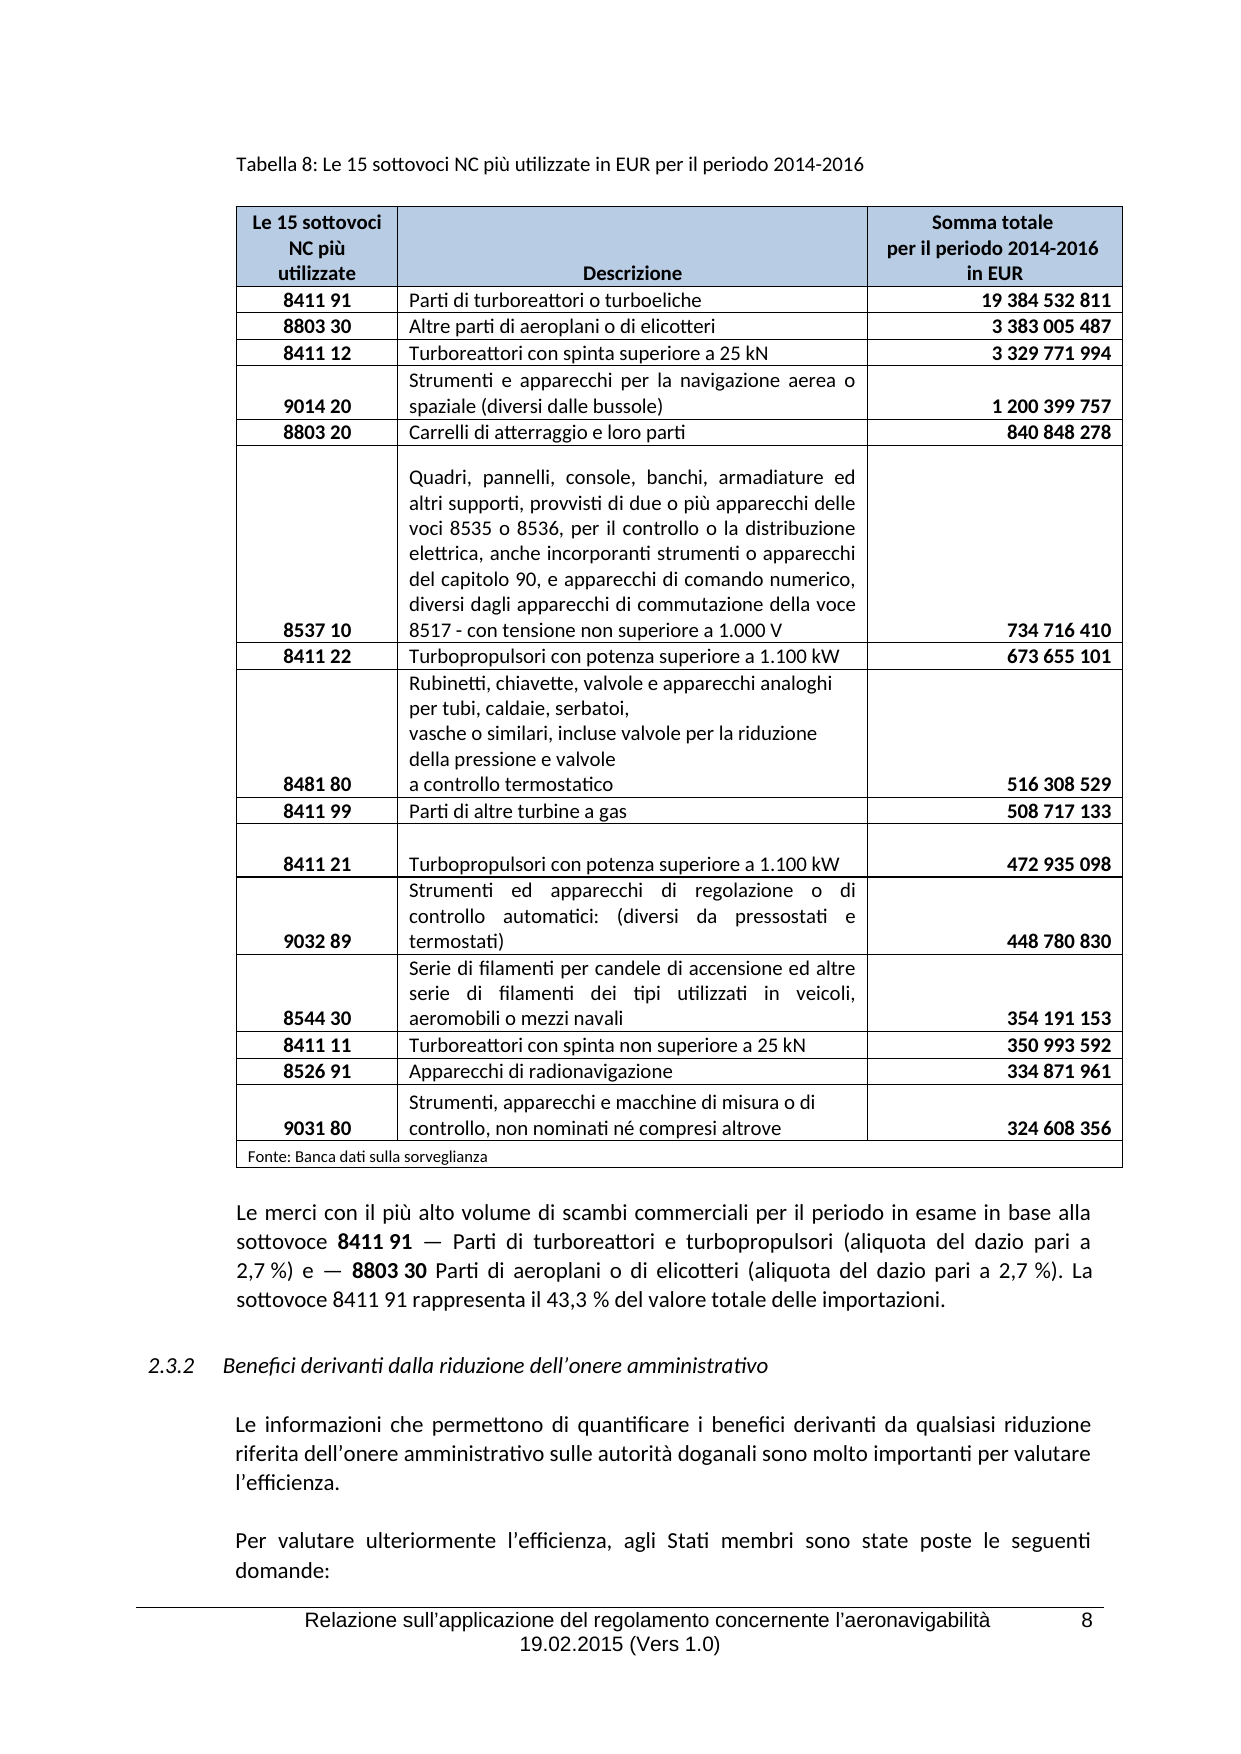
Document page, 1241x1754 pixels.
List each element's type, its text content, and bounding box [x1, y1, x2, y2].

table_cell 508 717 133 [868, 798, 1122, 823]
table_cell Turboreattori con spinta non superiore a 25 kN [398, 1032, 867, 1058]
table_cell 9032 89 [237, 878, 397, 954]
table_cell 8526 91 [237, 1059, 397, 1084]
table_cell Strumenti ed apparecchi di regolazione o di controllo automatici: (diversi da pressostati e termostati) [398, 878, 867, 954]
table_cell 324 608 356 [868, 1085, 1122, 1140]
table_cell 8411 21 [237, 824, 397, 876]
table_cell 8411 12 [237, 340, 397, 365]
table_cell 8544 30 [237, 955, 397, 1031]
text Per valutare ulteriormente l’efficienza, agli Stati membri sono state poste le seguenti domande: [235, 1525, 1093, 1584]
table_cell 19 384 532 811 [868, 287, 1122, 312]
subtitle Benefici derivanti dalla riduzione dell’onere amministrativo [148, 1343, 1093, 1379]
table_cell 8411 91 [237, 287, 397, 312]
table_cell Apparecchi di radionavigazione [398, 1059, 867, 1084]
table_cell 673 655 101 [868, 643, 1122, 669]
table_header Le 15 sottovoci NC più utilizzate [237, 207, 397, 286]
table_cell Parti di altre turbine a gas [398, 798, 867, 823]
table_cell 8411 99 [237, 798, 397, 823]
table_cell 8803 20 [237, 420, 397, 445]
table_header Somma totale per il periodo 2014-2016 in EUR [868, 207, 1122, 286]
table_cell Serie di filamenti per candele di accensione ed altre serie di filamenti dei tipi utilizzati in veicoli, aeromobili o mezzi navali [398, 955, 867, 1031]
table_cell 472 935 098 [868, 824, 1122, 876]
text Le merci con il più alto volume di scambi commerciali per il periodo in esame in base alla sottovoce 8411 91 — Parti di turboreattori e turbopropulsori (aliquota del dazio pari a 2,7 %) e — 8803 30 Parti di aeroplani o di elicotteri (aliquota del dazio pari a 2,7 %). La sottovoce 8411 91 rappresenta il 43,3 % del valore totale delle importazioni. [236, 1197, 1093, 1313]
table_cell 9031 80 [237, 1085, 397, 1140]
table_cell 8537 10 [237, 446, 397, 642]
table_cell 8803 30 [237, 313, 397, 339]
table_header Descrizione [398, 207, 867, 286]
table_cell Quadri, pannelli, console, banchi, armadiature ed altri supporti, provvisti di due o più apparecchi delle voci 8535 o 8536, per il controllo o la distribuzione elettrica, anche incorporanti strumenti o apparecchi del capitolo 90, e apparecchi di comando numerico, diversi dagli apparecchi di commutazione della voce 8517 - con tensione non superiore a 1.000 V [398, 446, 867, 642]
table_cell 3 329 771 994 [868, 340, 1122, 365]
table_cell 734 716 410 [868, 446, 1122, 642]
table_cell Carrelli di atterraggio e loro parti [398, 420, 867, 445]
table_cell Turbopropulsori con potenza superiore a 1.100 kW [398, 643, 867, 669]
table_cell 1 200 399 757 [868, 366, 1122, 418]
table_cell 334 871 961 [868, 1059, 1122, 1084]
table_cell Altre parti di aeroplani o di elicotteri [398, 313, 867, 339]
table_cell 9014 20 [237, 366, 397, 418]
table_cell Strumenti, apparecchi e macchine di misura o di controllo, non nominati né compresi altrove [398, 1085, 867, 1140]
table_cell 840 848 278 [868, 420, 1122, 445]
table_cell Turbopropulsori con potenza superiore a 1.100 kW [398, 824, 867, 876]
table_cell 8411 22 [237, 643, 397, 669]
table_cell Fonte: Banca dati sulla sorveglianza [237, 1141, 1122, 1167]
text Tabella 8: Le 15 sottovoci NC più utilizzate in EUR per il periodo 2014-2016 [236, 148, 1093, 177]
table_cell 516 308 529 [868, 670, 1122, 797]
table_cell 354 191 153 [868, 955, 1122, 1031]
text Le informazioni che permettono di quantificare i benefici derivanti da qualsiasi riduzione riferita dell’onere amministrativo sulle autorità doganali sono molto importanti per valutare l’efficienza. [235, 1409, 1093, 1496]
table_cell 350 993 592 [868, 1032, 1122, 1058]
table_cell 3 383 005 487 [868, 313, 1122, 339]
table_cell Turboreattori con spinta superiore a 25 kN [398, 340, 867, 365]
table_cell 448 780 830 [868, 878, 1122, 954]
table_cell 8481 80 [237, 670, 397, 797]
table_cell 8411 11 [237, 1032, 397, 1058]
table_cell Parti di turboreattori o turboeliche [398, 287, 867, 312]
table_cell Rubinetti, chiavette, valvole e apparecchi analoghi per tubi, caldaie, serbatoi, vasche o similari, incluse valvole per la riduzione della pressione e valvole a controllo termostatico [398, 670, 867, 797]
table_cell Strumenti e apparecchi per la navigazione aerea o spaziale (diversi dalle bussole) [398, 366, 867, 418]
